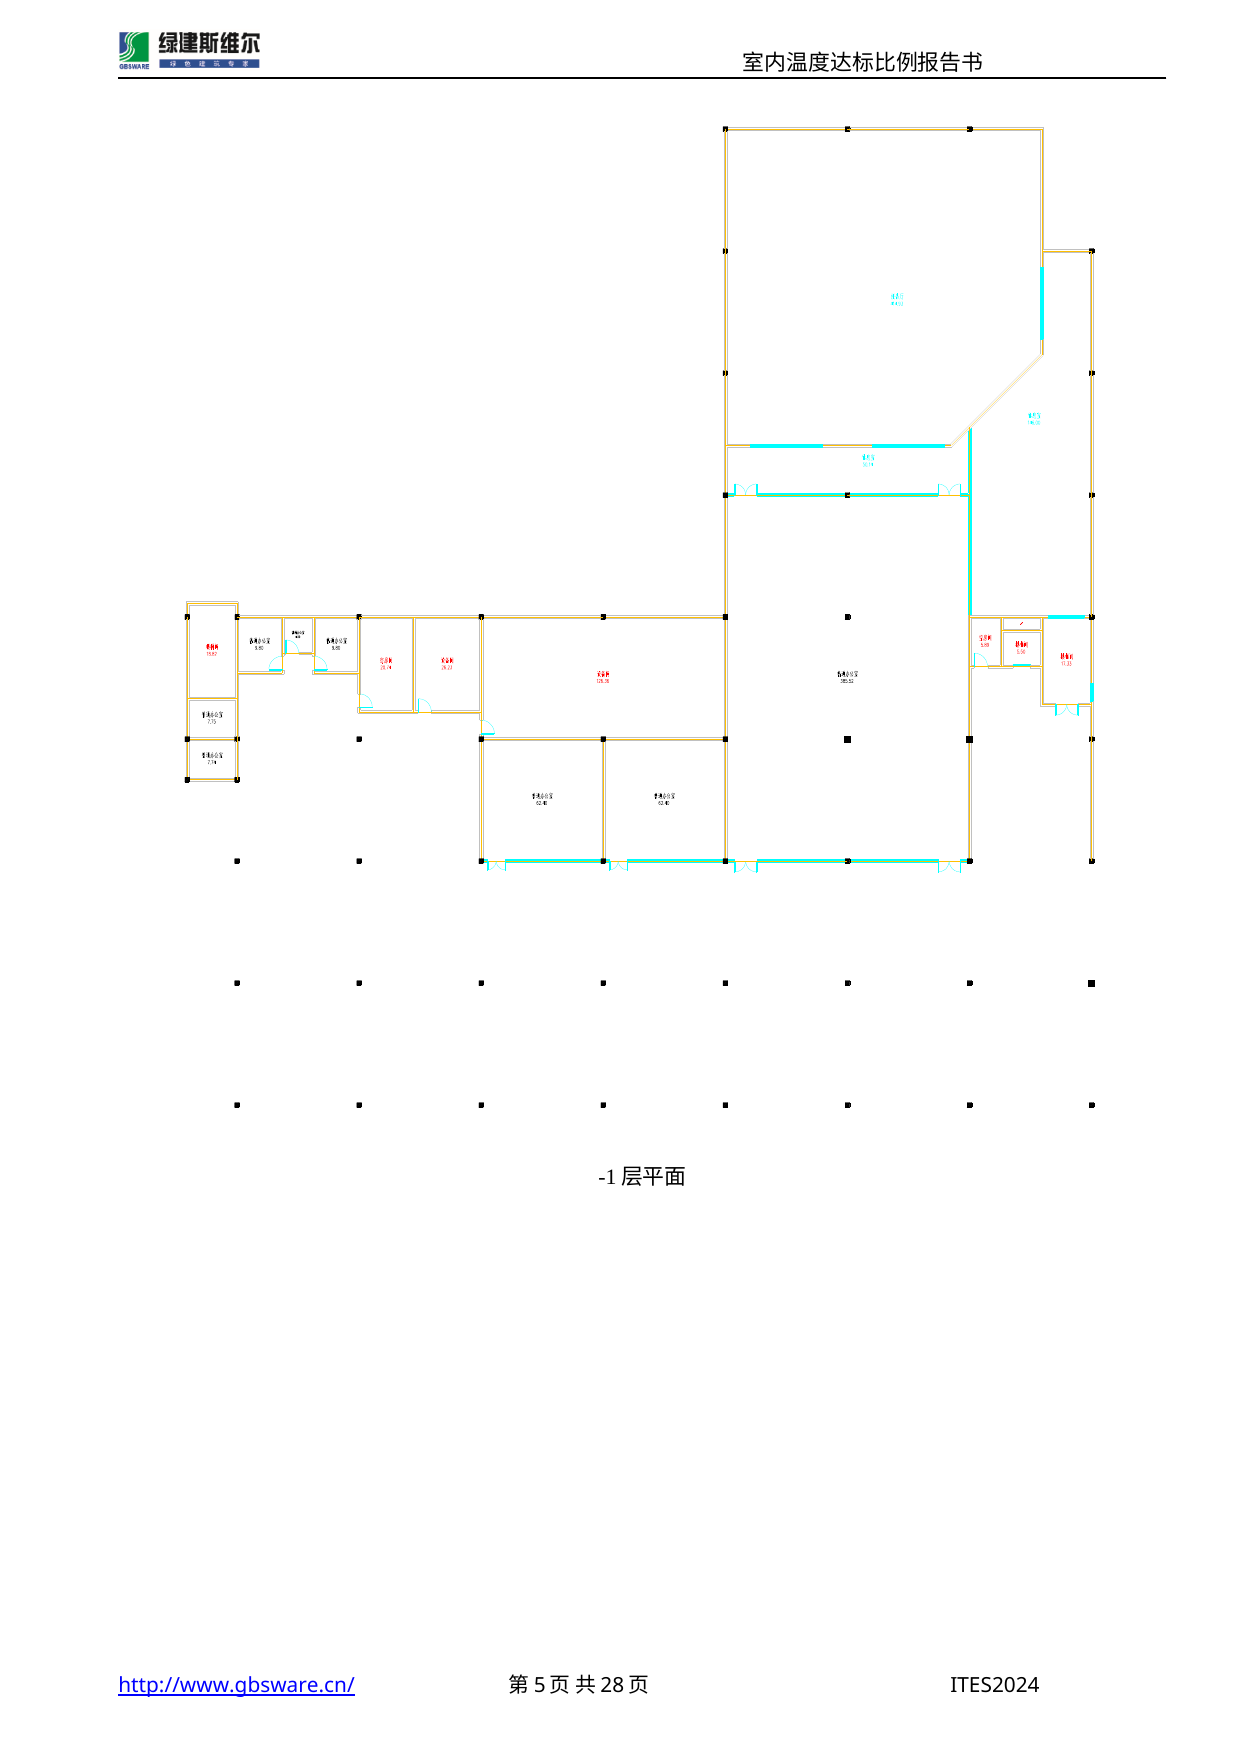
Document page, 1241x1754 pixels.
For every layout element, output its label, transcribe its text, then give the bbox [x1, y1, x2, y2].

text -1层平面 [118, 1158, 1166, 1191]
picture [118, 29, 261, 71]
